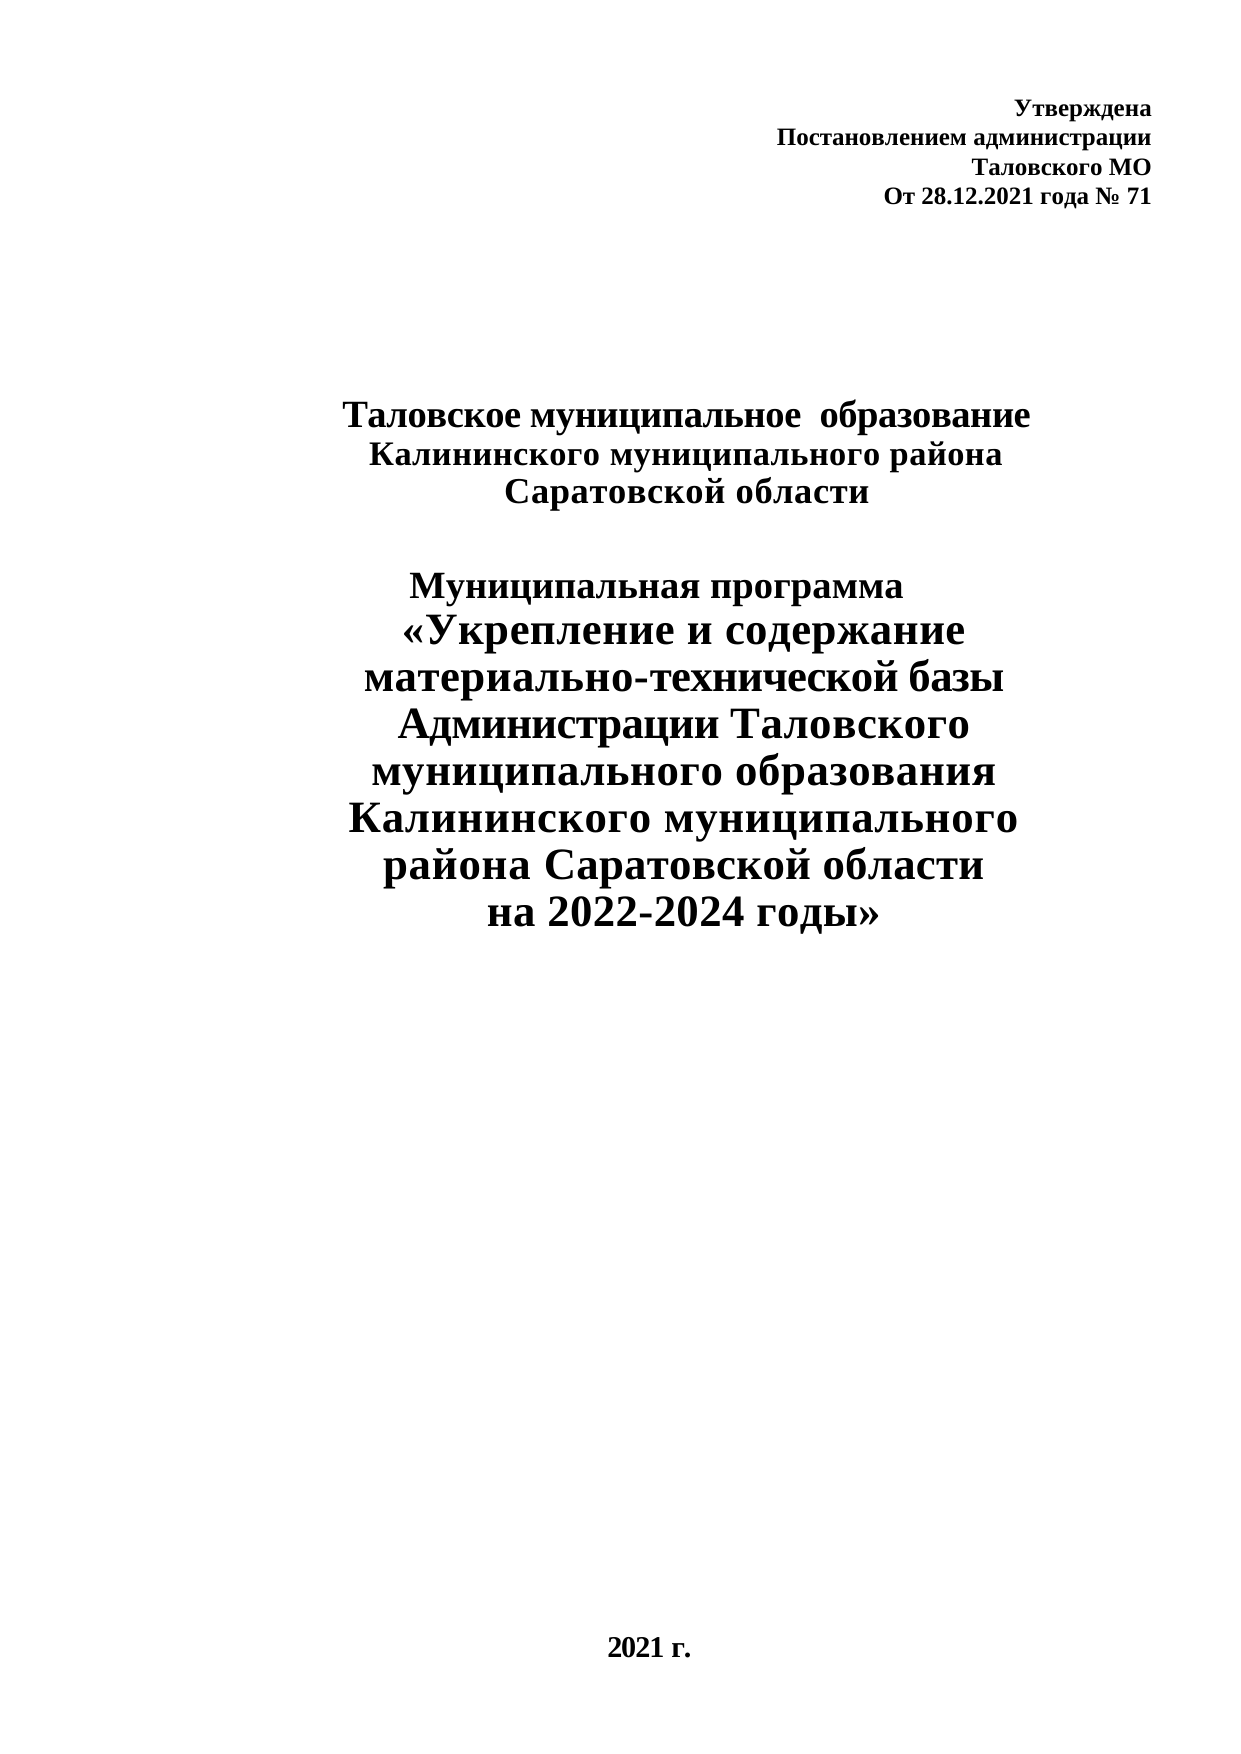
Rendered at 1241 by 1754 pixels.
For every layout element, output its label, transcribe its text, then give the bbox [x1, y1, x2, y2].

text Муниципальная программа [409, 563, 1152, 607]
text на 2022-2024 годы» [292, 889, 1076, 936]
text 2021 г. [148, 1629, 1152, 1664]
text Таловского МО [148, 152, 1152, 180]
text Саратовской области [222, 473, 1152, 512]
text Калининского муниципального района [221, 435, 1152, 473]
text «Укрепление и содержание материально-технической базы Администрации Таловского муниципального образования Калининского муниципального района Саратовской области [292, 607, 1076, 889]
text От 28.12.2021 года № 71 [148, 181, 1152, 210]
text Постановлением администрации [148, 122, 1152, 151]
text Утверждена [148, 93, 1152, 122]
text Таловское муниципальное образование [222, 397, 1152, 435]
